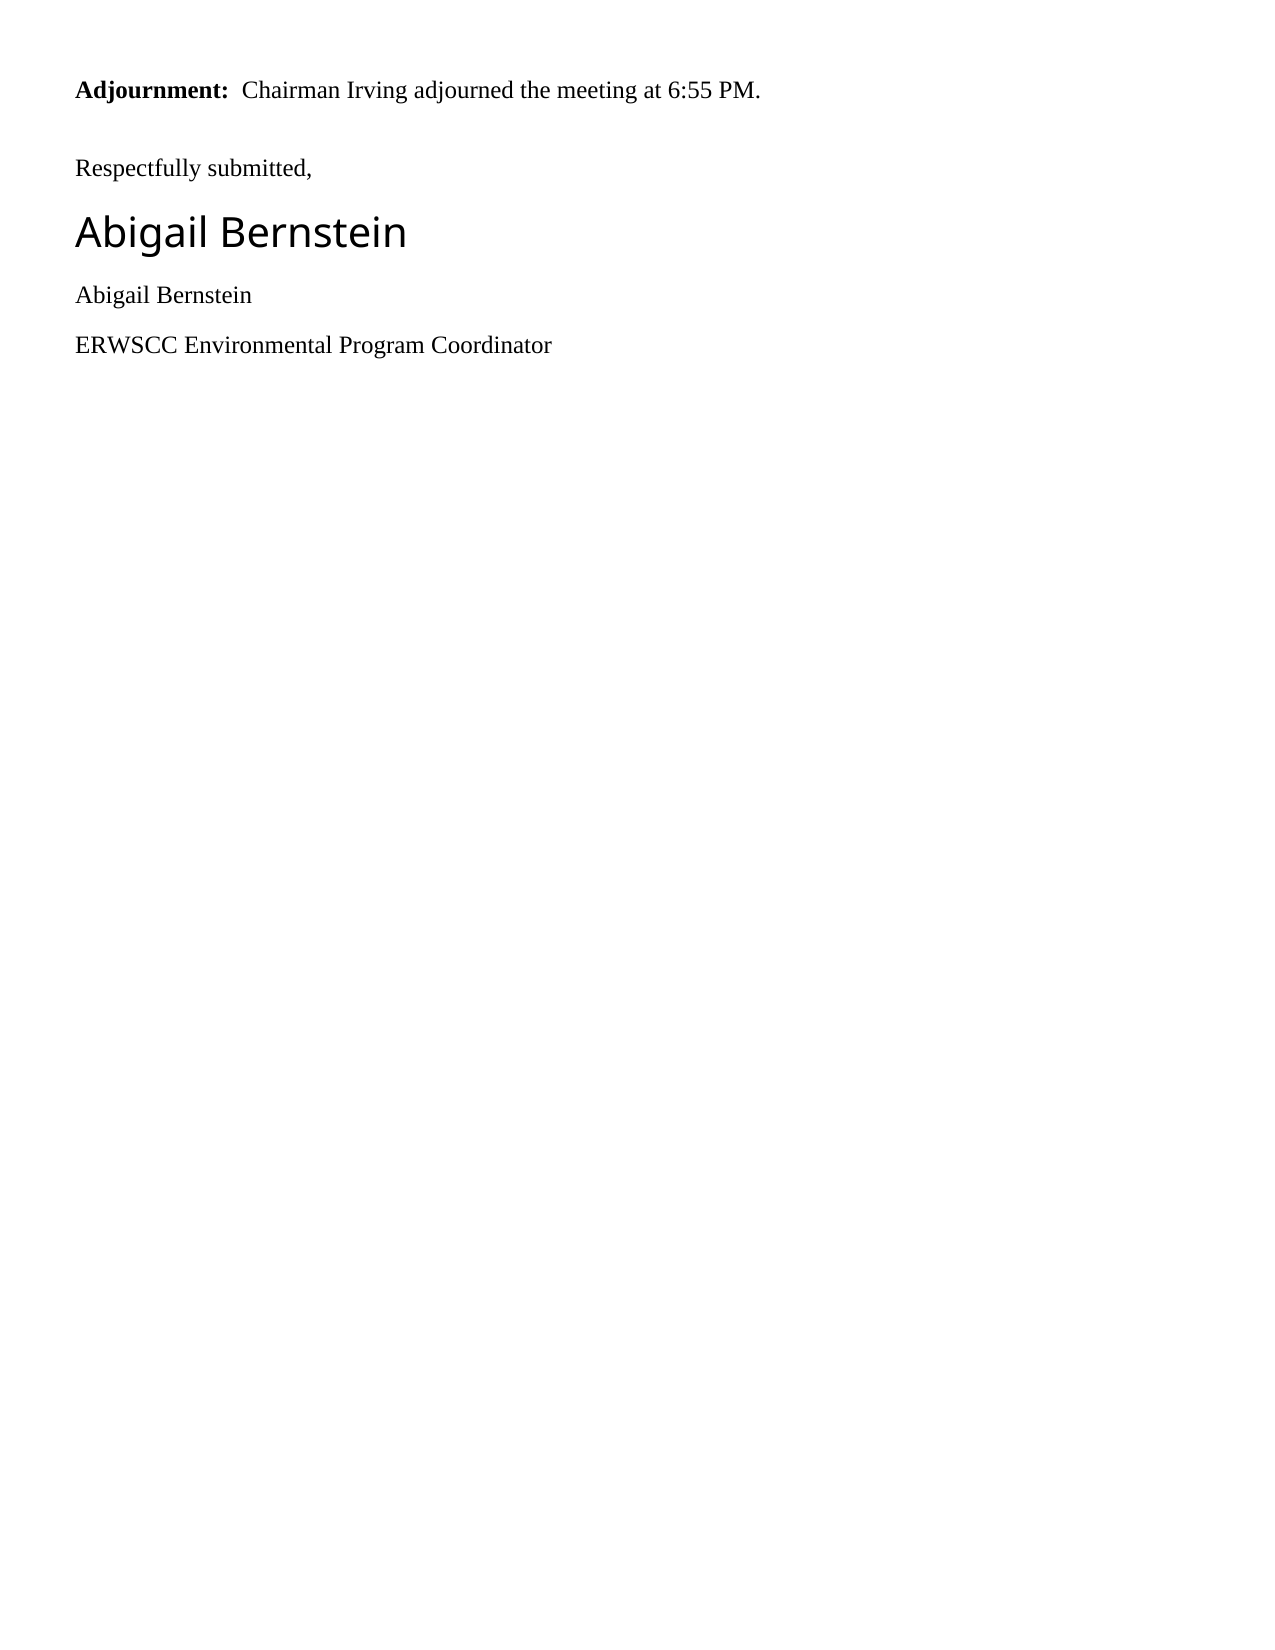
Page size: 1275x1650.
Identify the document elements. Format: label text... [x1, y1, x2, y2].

text ERWSCC Environmental Program Coordinator [75, 330, 1200, 359]
text Respectfully submitted, [75, 153, 1200, 182]
text Abigail Bernstein [75, 281, 1200, 309]
text Adjournment: Chairman Irving adjourned the meeting at 6:55 PM. [75, 75, 1200, 104]
text Abigail Bernstein [75, 203, 1200, 260]
